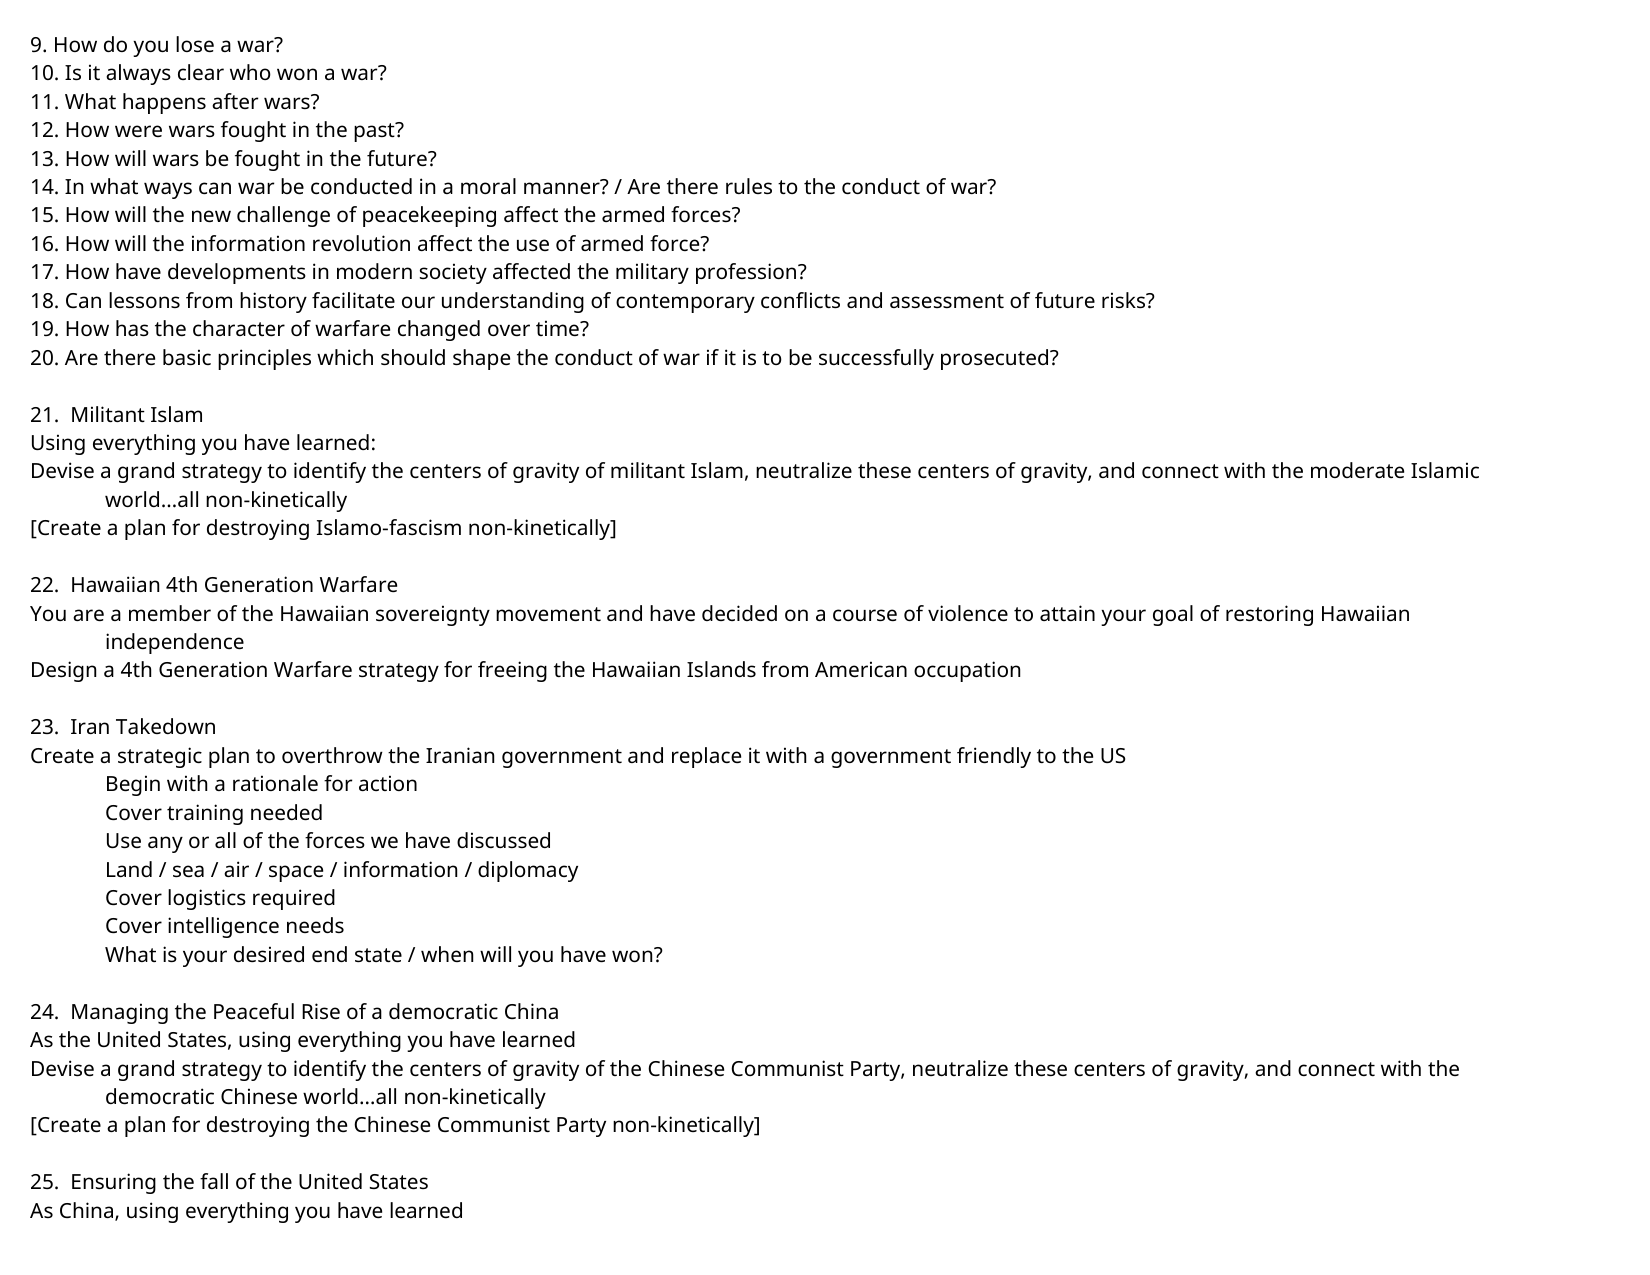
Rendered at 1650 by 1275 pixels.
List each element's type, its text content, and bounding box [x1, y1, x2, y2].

text 21. Militant Islam [30, 400, 1620, 428]
text Land / sea / air / space / information / diplomacy [30, 855, 1620, 883]
text 14. In what ways can war be conducted in a moral manner? / Are there rules to the conduct of war? [30, 172, 1620, 201]
text 17. How have developments in modern society affected the military profession? [30, 257, 1620, 286]
text 25. Ensuring the fall of the United States [30, 1167, 1620, 1196]
text Cover logistics required [30, 883, 1620, 912]
text Cover training needed [30, 798, 1620, 826]
text Create a strategic plan to overthrow the Iranian government and replace it with a government friendly to the US [30, 741, 1620, 769]
text Design a 4th Generation Warfare strategy for freeing the Hawaiian Islands from American occupation [30, 656, 1620, 684]
text 16. How will the information revolution affect the use of armed force? [30, 229, 1620, 257]
text 22. Hawaiian 4th Generation Warfare [30, 570, 1620, 599]
text Devise a grand strategy to identify the centers of gravity of militant Islam, neutralize these centers of gravity, and connect with the moderate Islamic [30, 457, 1620, 485]
text 9. How do you lose a war? [30, 30, 1620, 58]
text 20. Are there basic principles which should shape the conduct of war if it is to be successfully prosecuted? [30, 343, 1620, 371]
text You are a member of the Hawaiian sovereignty movement and have decided on a course of violence to attain your goal of restoring Hawaiian [30, 599, 1620, 627]
text [Create a plan for destroying Islamo-fascism non-kinetically] [30, 513, 1620, 542]
text democratic Chinese world…all non-kinetically [30, 1082, 1620, 1111]
text Cover intelligence needs [30, 912, 1620, 940]
text 24. Managing the Peaceful Rise of a democratic China [30, 997, 1620, 1025]
text As China, using everything you have learned [30, 1196, 1620, 1224]
text What is your desired end state / when will you have won? [30, 940, 1620, 968]
text Begin with a rationale for action [30, 769, 1620, 798]
text independence [30, 627, 1620, 656]
text world…all non-kinetically [30, 485, 1620, 513]
text Using everything you have learned: [30, 428, 1620, 457]
text 19. How has the character of warfare changed over time? [30, 314, 1620, 343]
text 15. How will the new challenge of peacekeeping affect the armed forces? [30, 201, 1620, 229]
text 13. How will wars be fought in the future? [30, 144, 1620, 172]
text 18. Can lessons from history facilitate our understanding of contemporary conflicts and assessment of future risks? [30, 286, 1620, 314]
text 10. Is it always clear who won a war? [30, 58, 1620, 87]
text As the United States, using everything you have learned [30, 1025, 1620, 1054]
text Use any or all of the forces we have discussed [30, 826, 1620, 855]
text 12. How were wars fought in the past? [30, 115, 1620, 144]
text Devise a grand strategy to identify the centers of gravity of the Chinese Communist Party, neutralize these centers of gravity, and connect with the [30, 1054, 1620, 1082]
text 23. Iran Takedown [30, 712, 1620, 741]
text 11. What happens after wars? [30, 87, 1620, 115]
text [Create a plan for destroying the Chinese Communist Party non-kinetically] [30, 1111, 1620, 1139]
